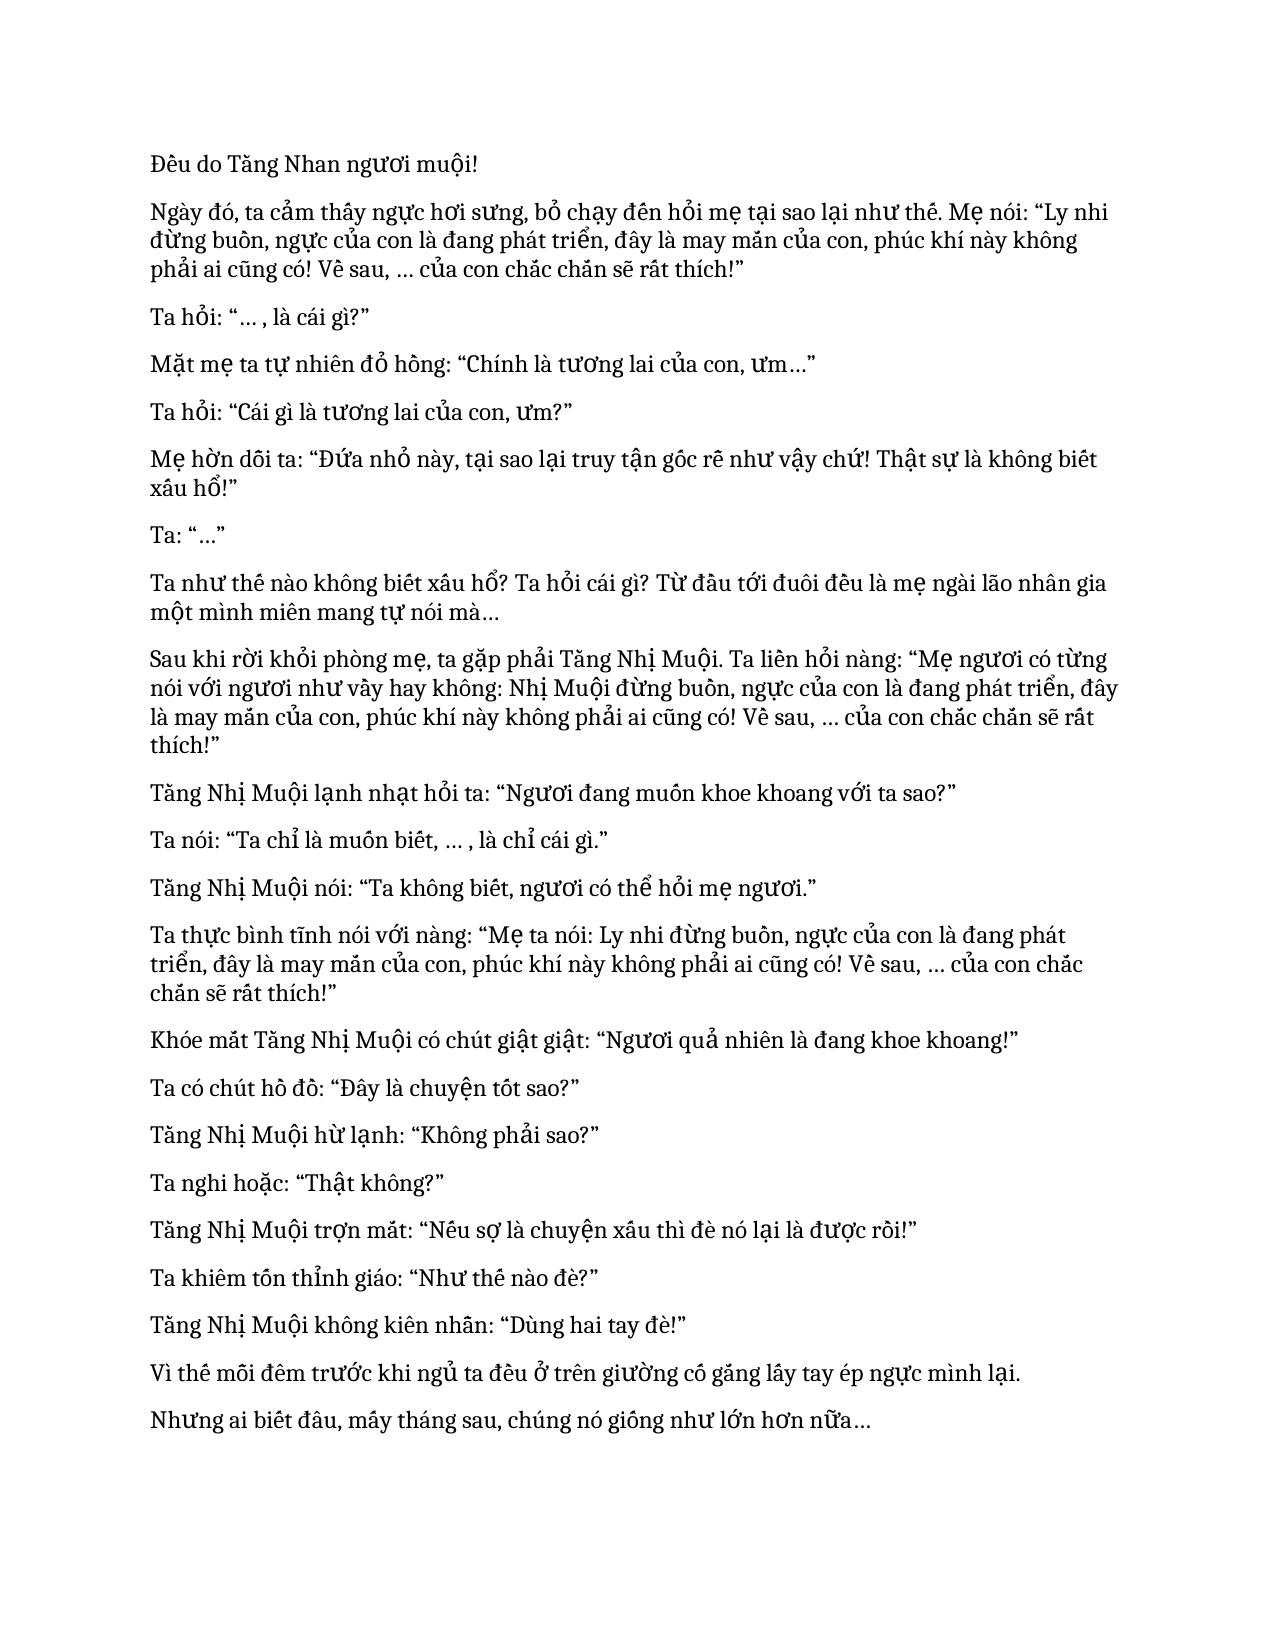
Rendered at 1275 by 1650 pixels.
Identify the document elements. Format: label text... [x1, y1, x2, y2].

text Tằng Nhị Muội trợn mắt: “Nếu sợ là chuyện xấu thì đè nó lại là được rồi!” [150, 1216, 1125, 1245]
text Ta có chút hồ đồ: “Đây là chuyện tốt sao?” [150, 1074, 1125, 1102]
text Nhưng ai biết đâu, mấy tháng sau, chúng nó giống như lớn hơn nữa… [150, 1406, 1125, 1435]
text Ta nói: “Ta chỉ là muốn biết, … , là chỉ cái gì.” [150, 826, 1125, 855]
text Ta khiêm tốn thỉnh giáo: “Như thế nào đè?” [150, 1264, 1125, 1292]
text Ta hỏi: “Cái gì là tương lai của con, ưm?” [150, 397, 1125, 426]
text Tằng Nhị Muội nói: “Ta không biết, ngươi có thể hỏi mẹ ngươi.” [150, 874, 1125, 902]
text Tằng Nhị Muội không kiên nhẫn: “Dùng hai tay đè!” [150, 1311, 1125, 1340]
text Mặt mẹ ta tự nhiên đỏ hồng: “Chính là tương lai của con, ưm…” [150, 350, 1125, 379]
text Tằng Nhị Muội lạnh nhạt hỏi ta: “Ngươi đang muốn khoe khoang với ta sao?” [150, 779, 1125, 807]
text Ngày đó, ta cảm thấy ngực hơi sưng, bỏ chạy đến hỏi mẹ tại sao lại như thế. Mẹ nói: “Ly nhi đừng buồn, ngực của con là đang phát triển, đây là may mắn của con, phúc khí này không phải ai cũng có! Về sau, … của con chắc chắn sẽ rất thích!” [150, 197, 1125, 284]
text Khóe mắt Tằng Nhị Muội có chút giật giật: “Ngươi quả nhiên là đang khoe khoang!” [150, 1026, 1125, 1055]
text Ta như thế nào không biết xấu hổ? Ta hỏi cái gì? Từ đầu tới đuôi đều là mẹ ngài lão nhân gia một mình miên mang tự nói mà… [150, 569, 1125, 626]
text Ta thực bình tĩnh nói với nàng: “Mẹ ta nói: Ly nhi đừng buồn, ngực của con là đang phát triển, đây là may mắn của con, phúc khí này không phải ai cũng có! Về sau, … của con chắc chắn sẽ rất thích!” [150, 921, 1125, 1007]
text Mẹ hờn dỗi ta: “Đứa nhỏ này, tại sao lại truy tận gốc rễ như vậy chứ! Thật sự là không biết xấu hổ!” [150, 445, 1125, 502]
text Tằng Nhị Muội hừ lạnh: “Không phải sao?” [150, 1121, 1125, 1150]
text Đều do Tằng Nhan ngươi muội! [150, 150, 1125, 179]
text Ta nghi hoặc: “Thật không?” [150, 1169, 1125, 1197]
text Ta: “…” [150, 521, 1125, 550]
text Ta hỏi: “… , là cái gì?” [150, 302, 1125, 331]
text Vì thế mỗi đêm trước khi ngủ ta đều ở trên giường cố gắng lấy tay ép ngực mình lại. [150, 1359, 1125, 1387]
text Sau khi rời khỏi phòng mẹ, ta gặp phải Tằng Nhị Muội. Ta liền hỏi nàng: “Mẹ ngươi có từng nói với ngươi như vầy hay không: Nhị Muội đừng buồn, ngực của con là đang phát triển, đây là may mắn của con, phúc khí này không phải ai cũng có! Về sau, … của con chắc chắn sẽ rất thích!” [150, 645, 1125, 760]
